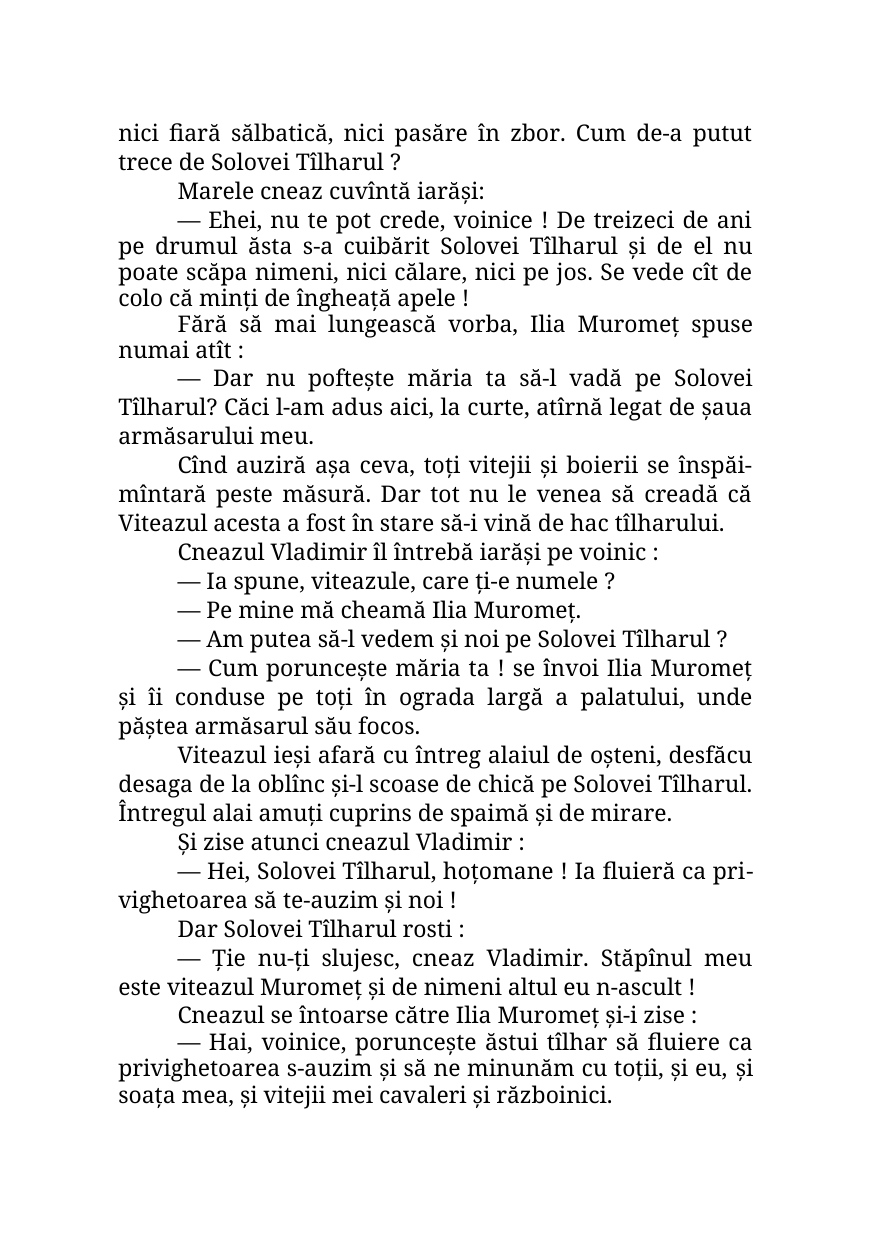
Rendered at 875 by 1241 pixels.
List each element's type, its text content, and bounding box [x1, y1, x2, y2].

text — Ia spune, viteazule, care ţi-e numele ? [118, 566, 753, 595]
text Cneazul Vladimir îl întrebă iarăşi pe voinic : [118, 537, 753, 566]
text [118, 118, 753, 176]
text Viteazul ieşi afară cu întreg alaiul de oşteni, desfăcu desaga de la oblînc şi-l scoase de chică pe Solovei Tîlharul. Întregul alai amuţi cuprins de spaimă şi de mirare. [118, 740, 753, 827]
text Cneazul se întoarse către Ilia Muromeţ şi-i zise : [118, 1003, 753, 1029]
text Cînd auziră aşa ceva, toţi vitejii şi boierii se înspăi- mîntară peste măsură. Dar tot nu le venea să creadă că Viteazul acesta a fost în stare să-i vină de hac tîlharului. [118, 451, 753, 537]
text — Hei, Solovei Tîlharul, hoţomane ! Ia fluieră ca privighetoarea să te-auzim şi noi ! [118, 856, 753, 914]
text — Am putea să-l vedem şi noi pe Solovei Tîlharul ? [118, 624, 753, 653]
text — Hai, voinice, porunceşte ăstui tîlhar să fluiere ca privighetoarea s-auzim şi să ne minunăm cu toţii, şi eu, şi soaţa mea, şi vitejii mei cavaleri şi războinici. [118, 1029, 753, 1108]
text — Ehei, nu te pot crede, voinice ! De treizeci de ani pe drumul ăsta s-a cuibărit Solovei Tîlharul şi de el nu poate scăpa nimeni, nici călare, nici pe jos. Se vede cît de colo că minţi de îngheaţă apele ! [118, 207, 753, 312]
text — Cum porunceşte măria ta ! se învoi Ilia Muromeţ şi îi conduse pe toţi în ograda largă a palatului, unde păştea armăsarul său focos. [118, 653, 753, 740]
text — Pe mine mă cheamă Ilia Muromeţ. [118, 595, 753, 624]
text Şi zise atunci cneazul Vladimir : [118, 827, 753, 856]
text Fără să mai lungească vorba, Ilia Muromeţ spuse numai atît : [118, 312, 753, 364]
text Marele cneaz cuvîntă iarăşi: [118, 176, 753, 205]
text Dar Solovei Tîlharul rosti : [118, 914, 753, 943]
text — Dar nu pofteşte măria ta să-l vadă pe Solovei Tîlharul? Căci l-am adus aici, la curte, atîrnă legat de şaua armăsarului meu. [118, 364, 753, 451]
text — Ţie nu-ţi slujesc, cneaz Vladimir. Stăpînul meu este viteazul Muromeţ şi de nimeni altul eu n-ascult ! [118, 943, 753, 1001]
